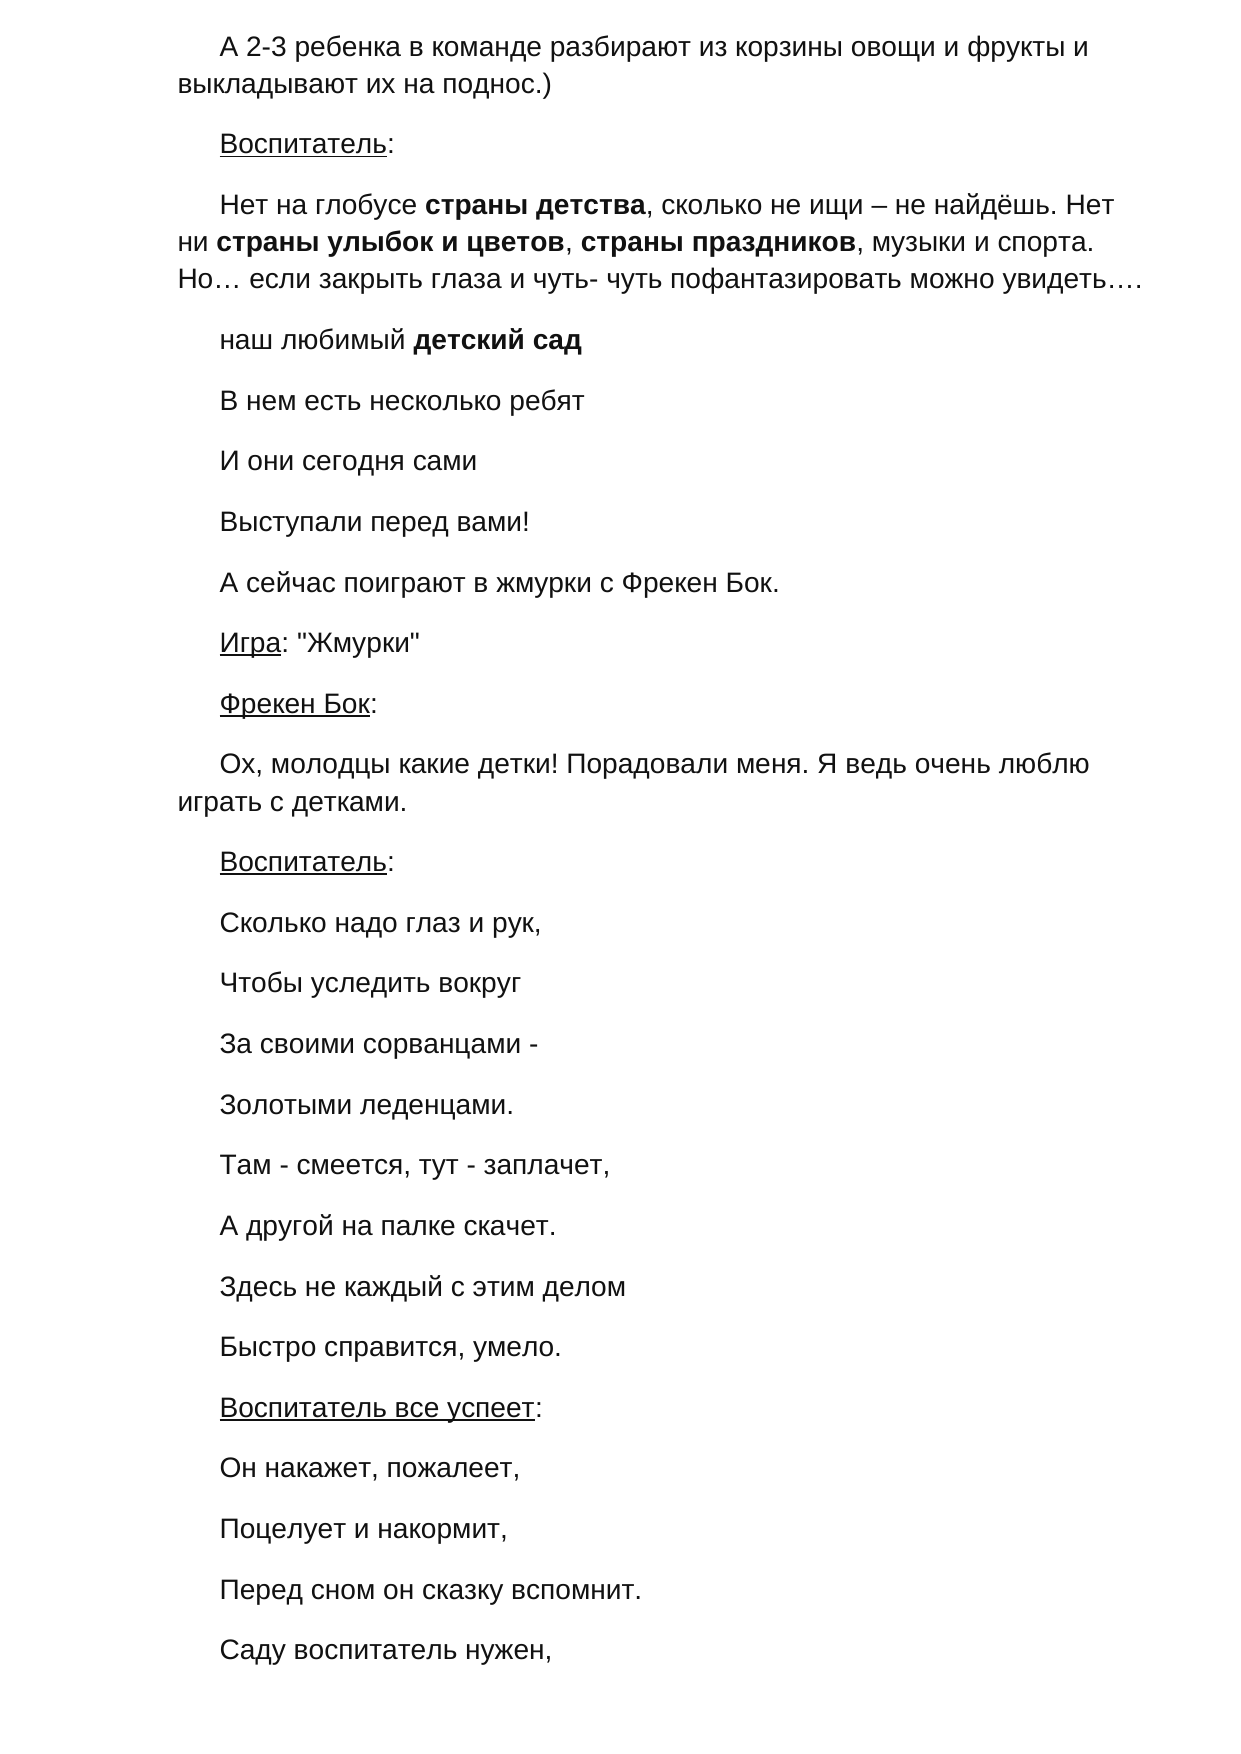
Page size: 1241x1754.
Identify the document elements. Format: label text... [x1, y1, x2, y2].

text И они сегодня сами [177, 444, 1152, 477]
text наш любимый детский сад [177, 323, 1152, 355]
text А 2-3 ребенка в команде разбирают из корзины овощи и фрукты и выкладывают их на поднос.) [177, 29, 1152, 99]
text Воспитатель все успеет: [177, 1391, 1152, 1423]
text Он накажет, пожалеет, [177, 1451, 1152, 1484]
text Перед сном он сказку вспомнит. [177, 1573, 1152, 1605]
text Сколько надо глаз и рук, [177, 906, 1152, 938]
text Золотыми леденцами. [177, 1088, 1152, 1120]
text А сейчас поиграют в жмурки с Фрекен Бок. [177, 566, 1152, 598]
text Поцелует и накормит, [177, 1512, 1152, 1544]
text Воспитатель: [177, 845, 1152, 878]
text Фрекен Бок: [177, 687, 1152, 719]
text Чтобы уследить вокруг [177, 966, 1152, 999]
text В нем есть несколько ребят [177, 384, 1152, 416]
text Ох, молодцы какие детки! Порадовали меня. Я ведь очень люблю играть с детками. [177, 747, 1152, 817]
text За своими сорванцами - [177, 1027, 1152, 1059]
text Быстро справится, умело. [177, 1330, 1152, 1363]
text Нет на глобусе страны детства, сколько не ищи – не найдёшь. Нет ни страны улыбок и цветов, страны праздников, музыки и спорта. Но… если закрыть глаза и чуть- чуть пофантазировать можно увидеть…. [177, 188, 1152, 295]
text Игра: "Жмурки" [177, 626, 1152, 658]
text Воспитатель: [177, 127, 1152, 160]
text Саду воспитатель нужен, [177, 1633, 1152, 1666]
text Там - смеется, тут - заплачет, [177, 1148, 1152, 1181]
text Здесь не каждый с этим делом [177, 1269, 1152, 1302]
text Выступали перед вами! [177, 505, 1152, 537]
text А другой на палке скачет. [177, 1209, 1152, 1241]
